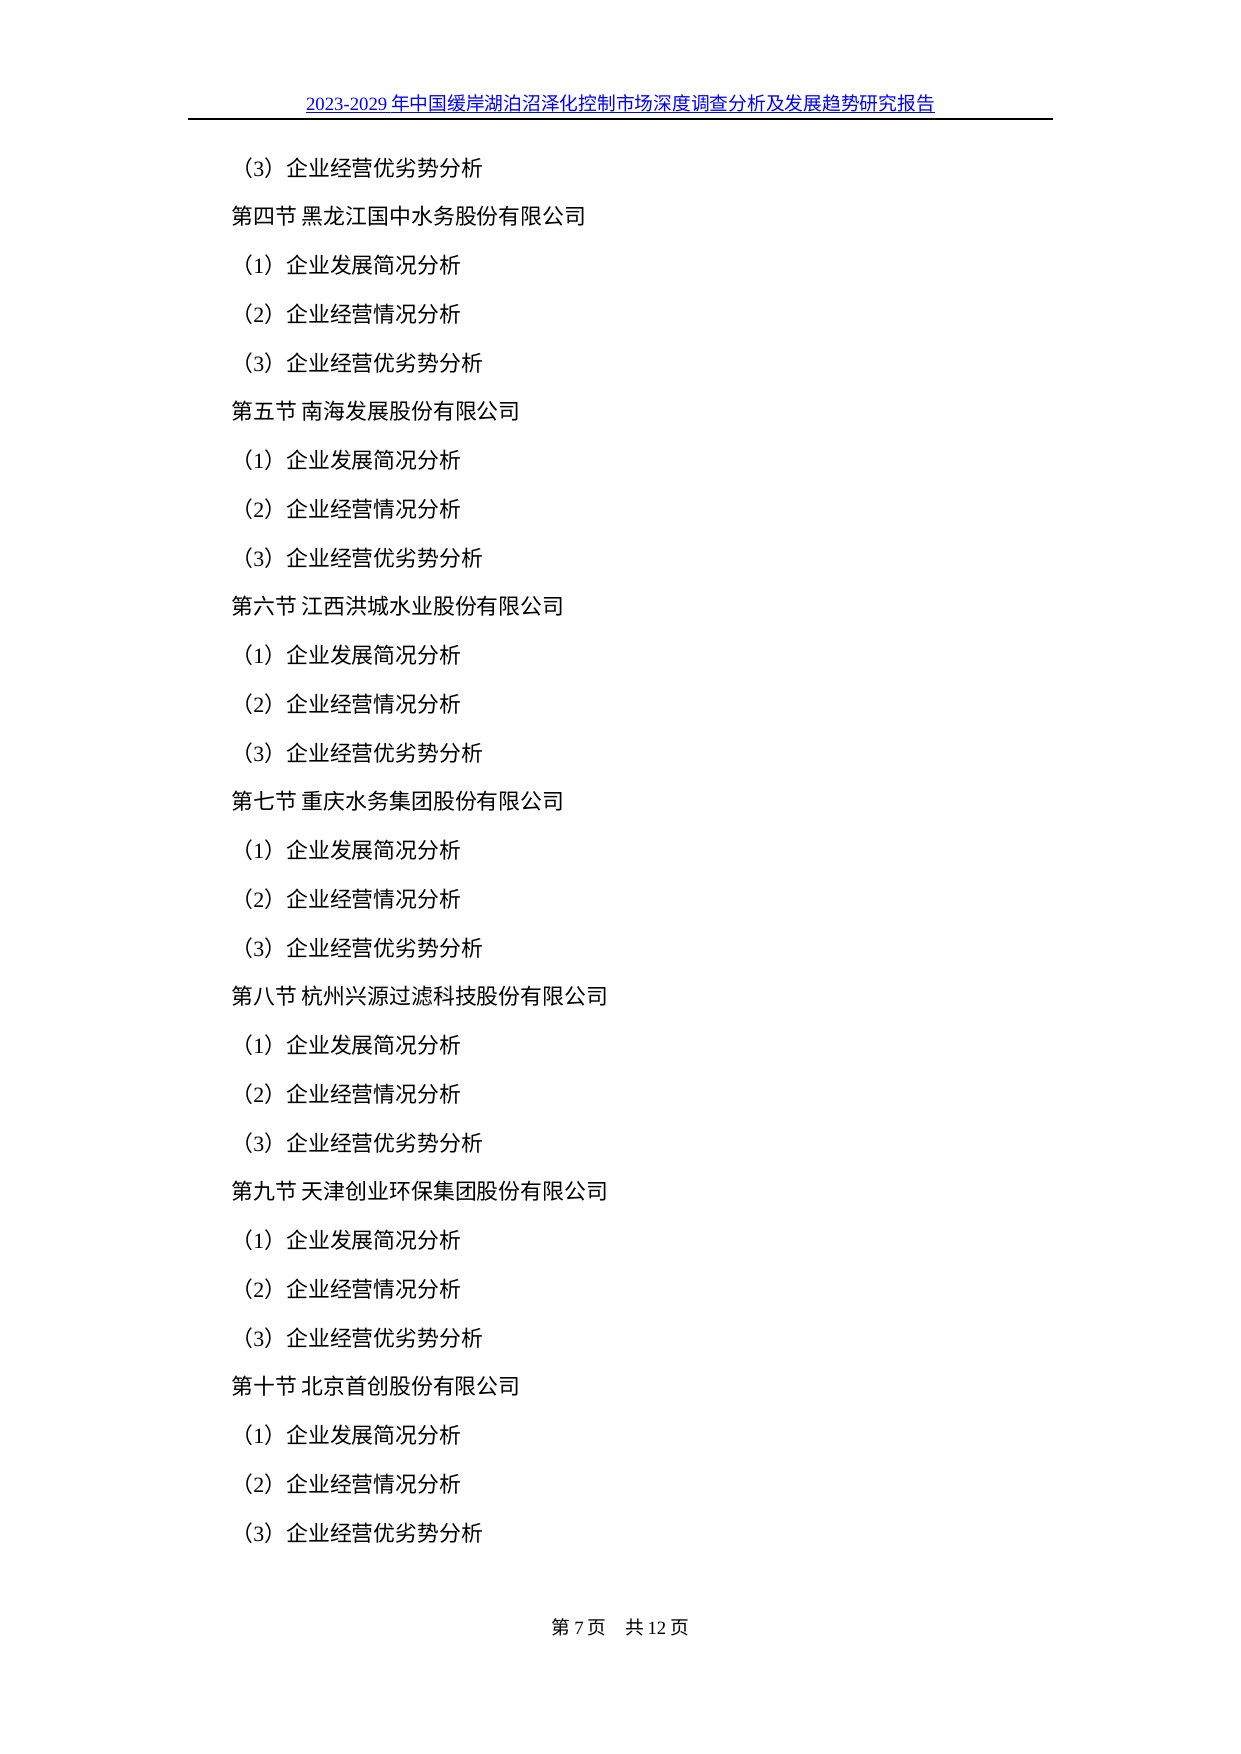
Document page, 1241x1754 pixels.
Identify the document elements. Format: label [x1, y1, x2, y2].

text [187, 150, 1053, 1548]
